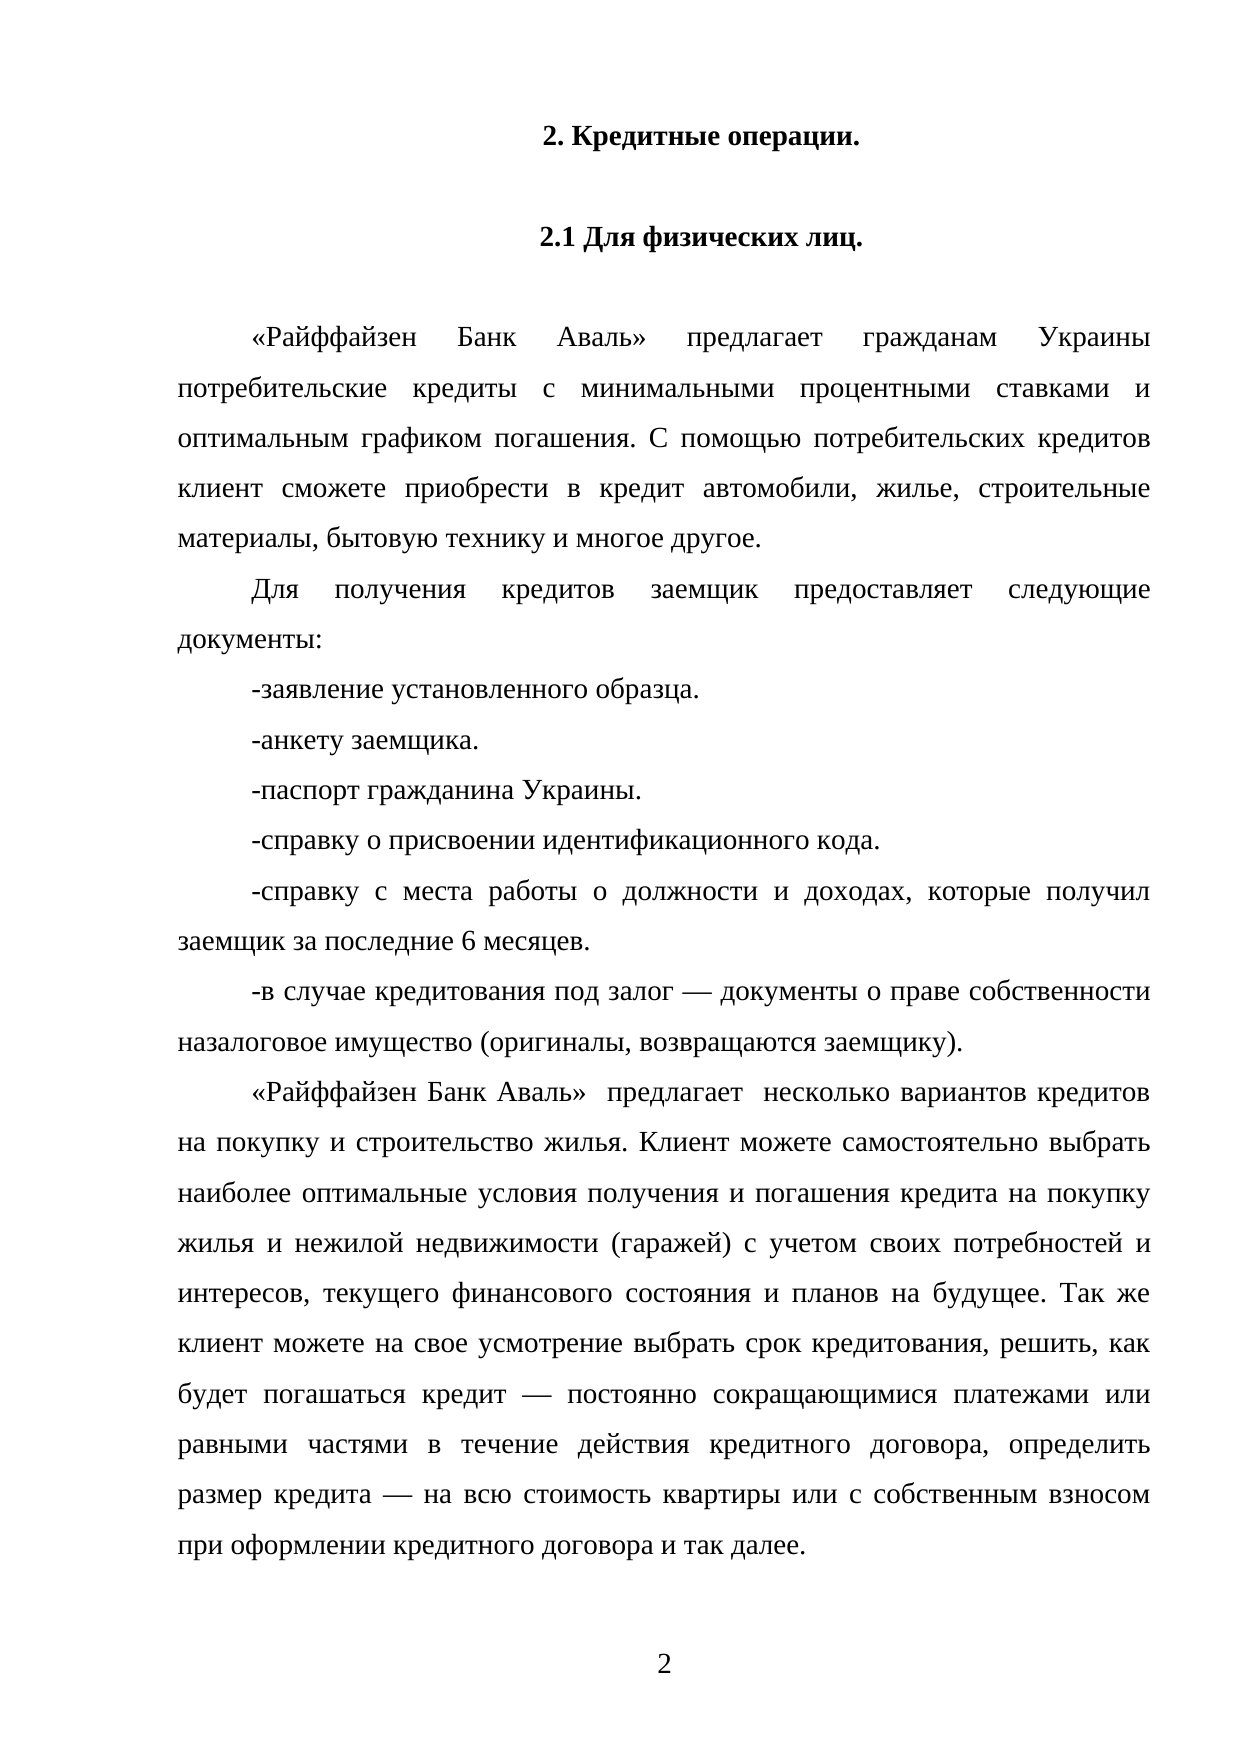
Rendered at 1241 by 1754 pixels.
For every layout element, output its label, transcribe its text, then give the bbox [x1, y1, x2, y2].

text -справку о присвоении идентификационного кода. [177, 822, 1152, 856]
text «Райффайзен Банк Аваль» предлагает гражданам Украины потребительские кредиты с минимальными процентными ставками и оптимальным графиком погашения. С помощью потребительских кредитов клиент сможете приобрести в кредит автомобили, жилье, строительные материалы, бытовую технику и многое другое. [177, 319, 1152, 554]
text -справку с места работы о должности и доходах, которые получил заемщик за последние 6 месяцев. [177, 873, 1152, 957]
text 2.1 Для физических лиц. [177, 219, 1152, 252]
text -в случае кредитования под залог — документы о праве собственности назалоговое имущество (оригиналы, возвращаются заемщику). [177, 973, 1152, 1057]
text -заявление установленного образца. [177, 672, 1152, 705]
text Для получения кредитов заемщик предоставляет следующие документы: [177, 571, 1152, 655]
text -анкету заемщика. [177, 722, 1152, 755]
text -паспорт гражданина Украины. [177, 772, 1152, 806]
text 2. Кредитные операции. [177, 118, 1152, 152]
text «Райффайзен Банк Аваль» предлагает несколько вариантов кредитов на покупку и строительство жилья. Клиент можете самостоятельно выбрать наиболее оптимальные условия получения и погашения кредита на покупку жилья и нежилой недвижимости (гаражей) с учетом своих потребностей и интересов, текущего финансового состояния и планов на будущее. Так же клиент можете на свое усмотрение выбрать срок кредитования, решить, как будет погашаться кредит — постоянно сокращающимися платежами или равными частями в течение действия кредитного договора, определить размер кредита — на всю стоимость квартиры или с собственным взносом при оформлении кредитного договора и так далее. [177, 1074, 1152, 1560]
